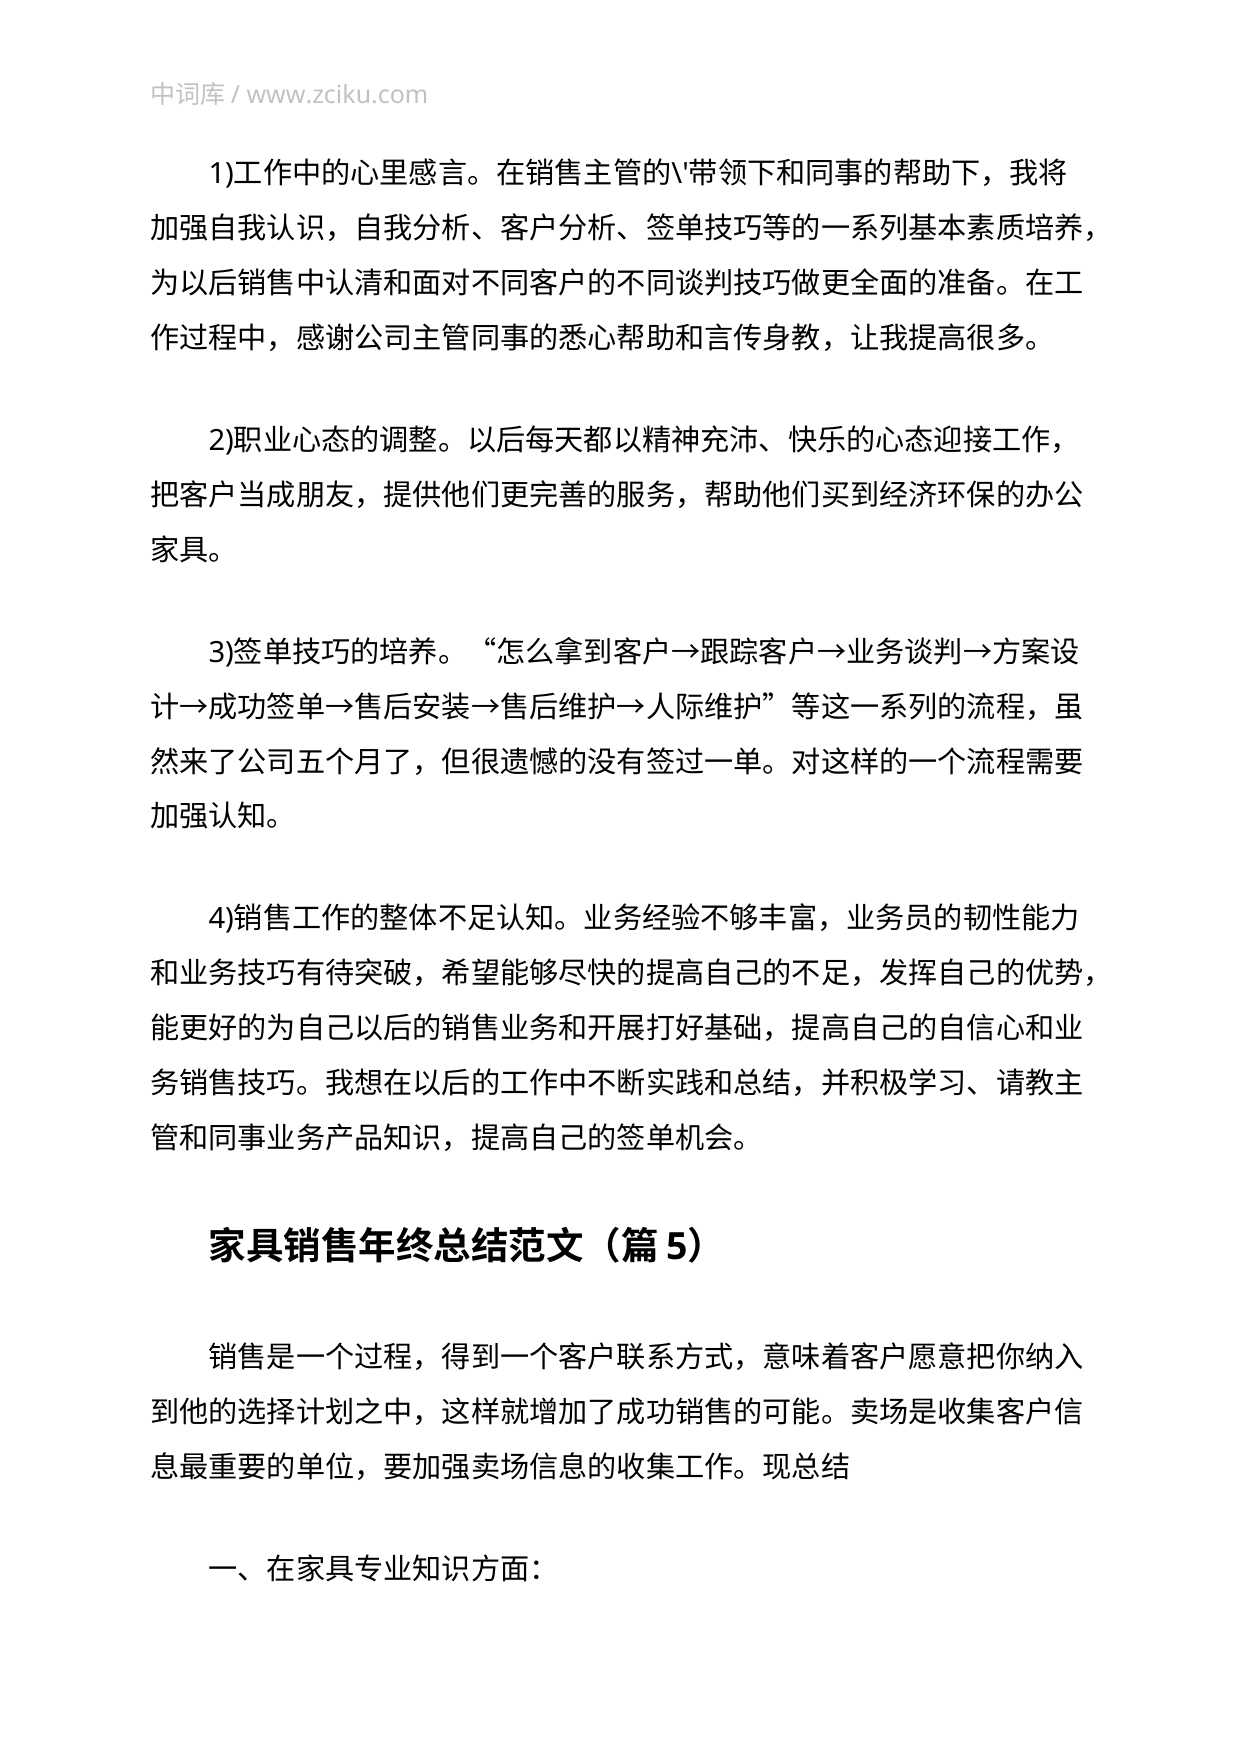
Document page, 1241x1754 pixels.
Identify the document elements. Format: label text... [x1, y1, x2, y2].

text 3)签单技巧的培养。“怎么拿到客户→跟踪客户→业务谈判→方案设计→成功签单→售后安装→售后维护→人际维护”等这一系列的流程，虽然来了公司五个月了，但很遗憾的没有签过一单。对这样的一个流程需要加强认知。 [150, 628, 1090, 835]
text 4)销售工作的整体不足认知。业务经验不够丰富，业务员的韧性能力和业务技巧有待突破，希望能够尽快的提高自己的不足，发挥自己的优势，能更好的为自己以后的销售业务和开展打好基础，提高自己的自信心和业务销售技巧。我想在以后的工作中不断实践和总结，并积极学习、请教主管和同事业务产品知识，提高自己的签单机会。 [150, 895, 1090, 1157]
text 销售是一个过程，得到一个客户联系方式，意味着客户愿意把你纳入到他的选择计划之中，这样就增加了成功销售的可能。卖场是收集客户信息最重要的单位，要加强卖场信息的收集工作。现总结 [150, 1334, 1090, 1486]
text 2)职业心态的调整。以后每天都以精神充沛、快乐的心态迎接工作，把客户当成朋友，提供他们更完善的服务，帮助他们买到经济环保的办公家具。 [150, 417, 1090, 569]
text 一、在家具专业知识方面： [150, 1545, 1090, 1588]
text 家具销售年终总结范文（篇5） [150, 1216, 1090, 1271]
text 1)工作中的心里感言。在销售主管的\'带领下和同事的帮助下，我将加强自我认识，自我分析、客户分析、签单技巧等的一系列基本素质培养，为以后销售中认清和面对不同客户的不同谈判技巧做更全面的准备。在工作过程中，感谢公司主管同事的悉心帮助和言传身教，让我提高很多。 [150, 150, 1090, 357]
